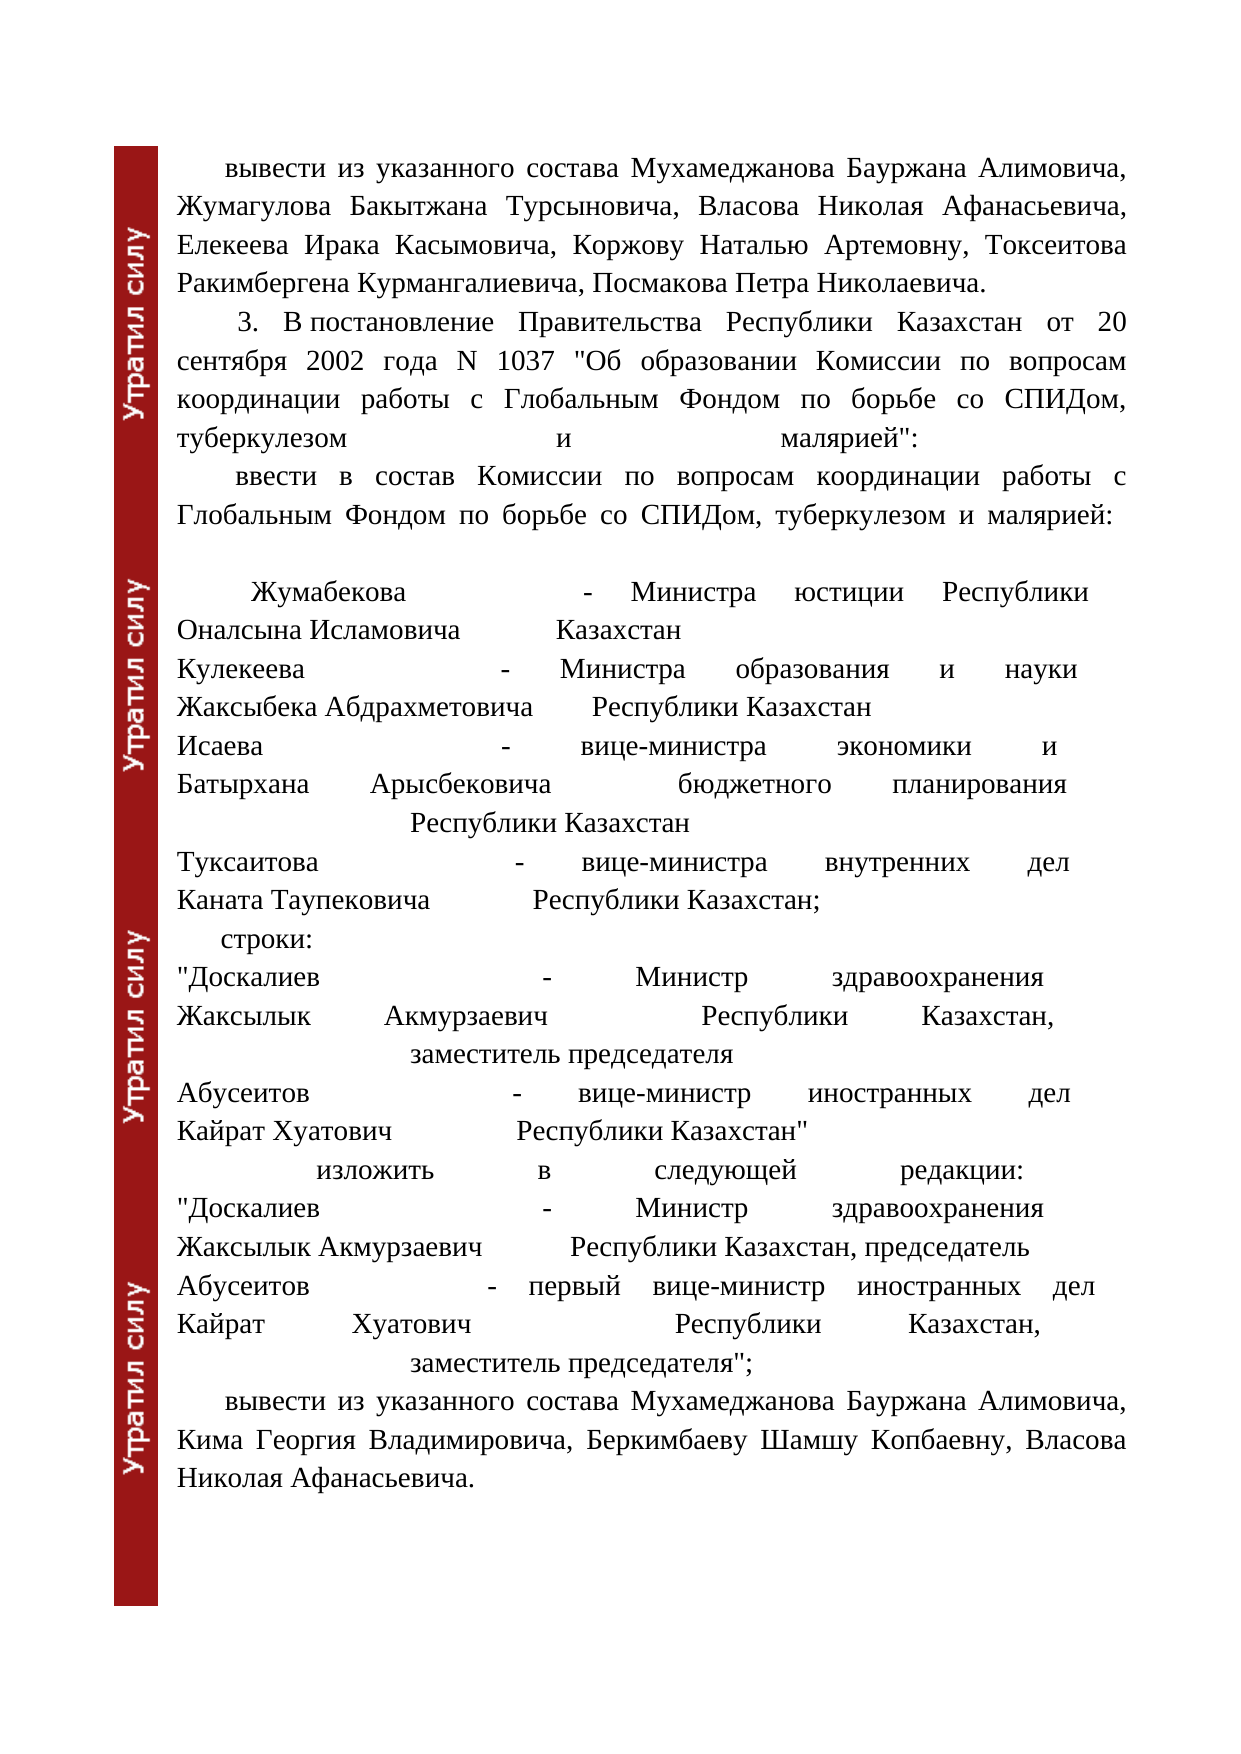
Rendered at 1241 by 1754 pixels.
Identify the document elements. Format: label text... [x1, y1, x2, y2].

picture [114, 146, 158, 150]
text Кулекеева - Министра образования и науки Жаксыбека Абдрахметовича Республики Казахстан [112, 651, 1128, 723]
picture [114, 916, 158, 921]
picture [114, 1494, 158, 1606]
picture [114, 954, 158, 959]
text вывести из указанного состава Мухамеджанова Бауржана Алимовича, Кима Георгия Владимировича, Беркимбаеву Шамшу Копбаевну, Власова Николая Афанасьевича. [112, 1383, 1128, 1494]
text строки: [112, 921, 1128, 954]
picture [114, 1147, 158, 1152]
text Абусеитов - первый вице-министр иностранных дел Кайрат Хуатович Республики Казахстан, заместитель председателя"; [112, 1268, 1128, 1378]
text Исаева - вице-министра экономики и Батырхана Арысбековича бюджетного планирования Республики Казахстан [112, 728, 1128, 839]
picture [114, 646, 158, 651]
picture [114, 839, 158, 844]
picture [114, 299, 158, 304]
text Туксаитова - вице-министра внутренних дел Каната Таупековича Республики Казахстан; [112, 844, 1128, 916]
text "Доскалиев - Министр здравоохранения Жаксылык Акмурзаевич Республики Казахстан, заместитель председателя [112, 959, 1128, 1070]
text изложить в следующей редакции: "Доскалиев - Министр здравоохранения Жаксылык Акмурзаевич Республики Казахстан, председатель [112, 1152, 1128, 1263]
picture [114, 723, 158, 728]
text вывести из указанного состава Мухамеджанова Бауржана Алимовича, Жумагулова Бакытжана Турсыновича, Власова Николая Афанасьевича, Елекеева Ирака Касымовича, Коржову Наталью Артемовну, Токсеитова Ракимбергена Курмангалиевича, Посмакова Петра Николаевича. [112, 150, 1128, 299]
picture [114, 1070, 158, 1075]
text 3. В постановление Правительства Республики Казахстан от 20 сентября 2002 года N 1037 "Об образовании Комиссии по вопросам координации работы с Глобальным Фондом по борьбе со СПИДом, туберкулезом и малярией": ввести в состав Комиссии по вопросам координации работы с Глобальным Фондом по борьбе со СПИДом, туберкулезом и малярией: Жумабекова - Министра юстиции Республики Оналсына Исламовича Казахстан [112, 304, 1128, 646]
text Абусеитов - вице-министр иностранных дел Кайрат Хуатович Республики Казахстан" [112, 1075, 1128, 1147]
picture [114, 1263, 158, 1268]
picture [114, 1378, 158, 1383]
